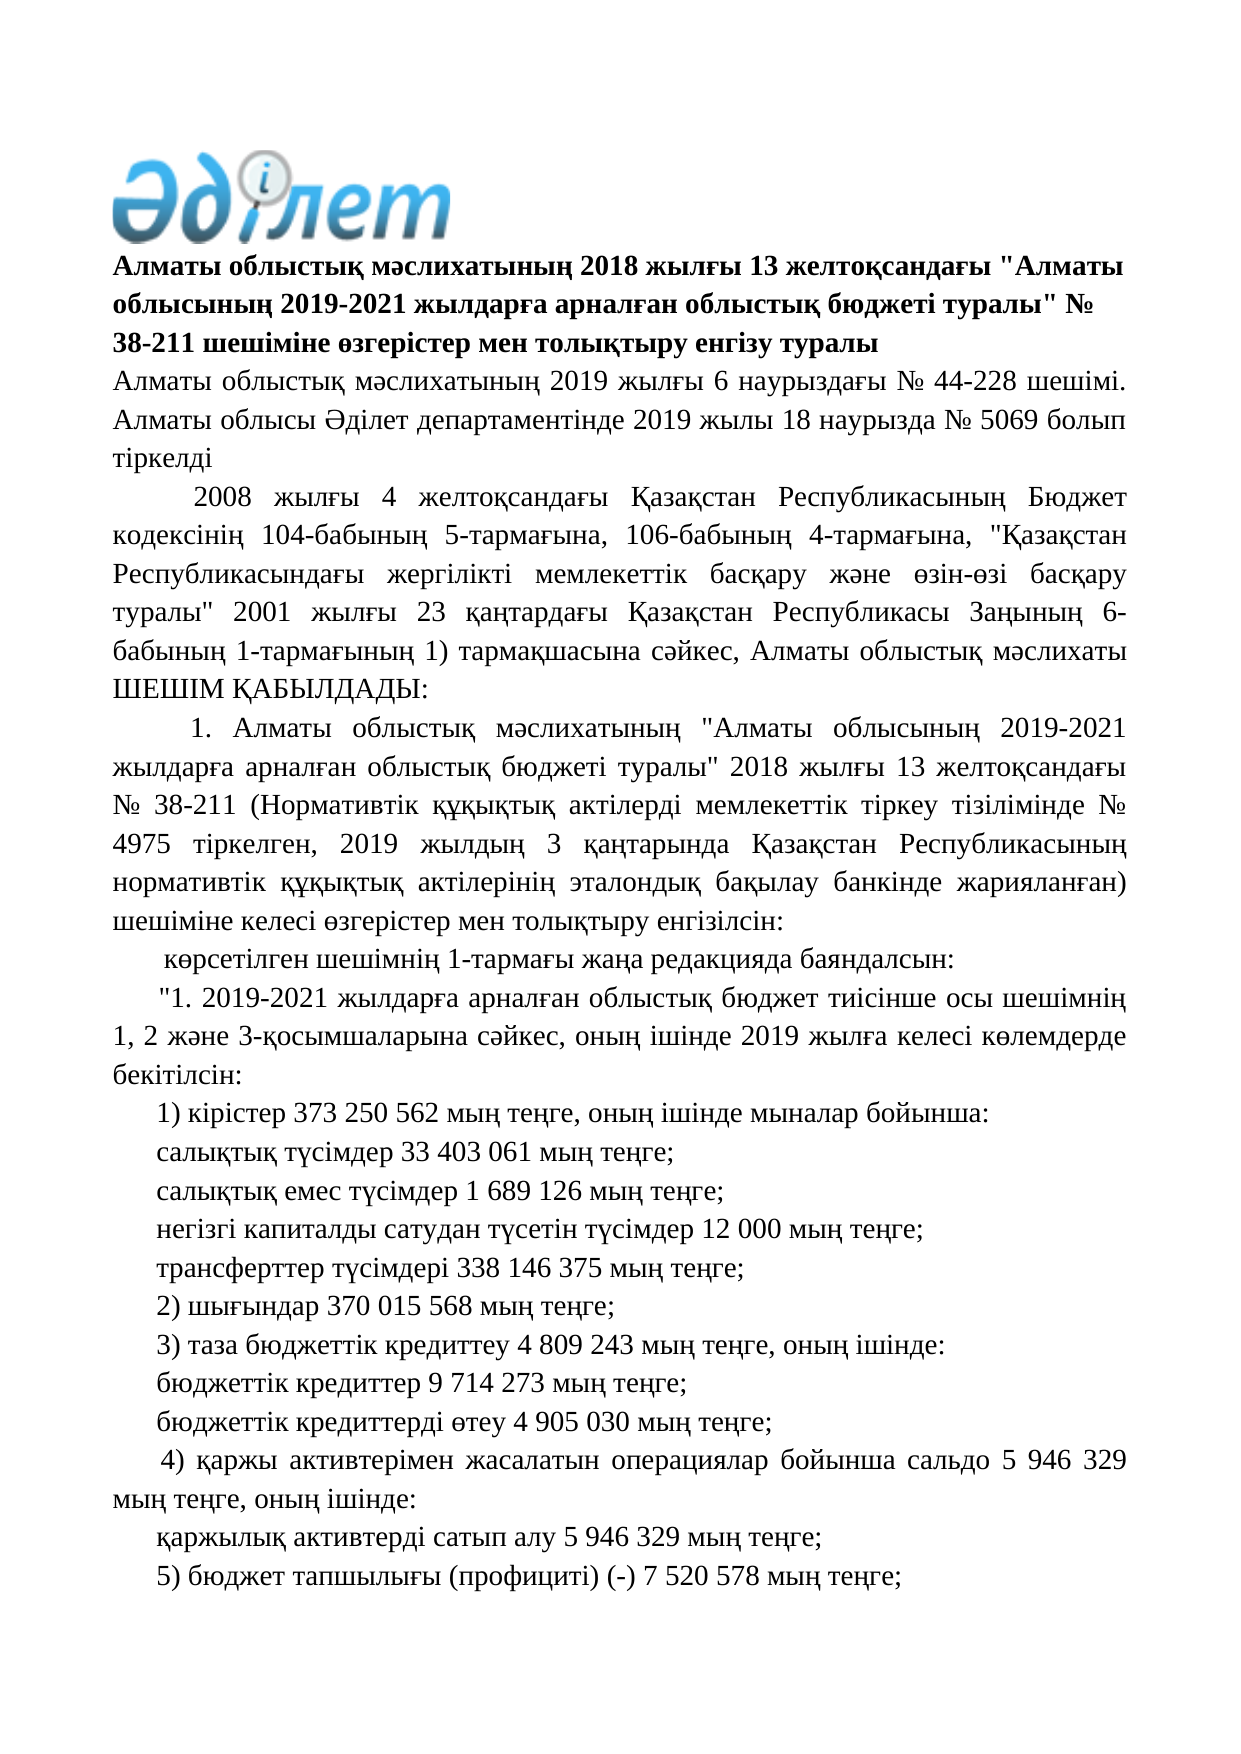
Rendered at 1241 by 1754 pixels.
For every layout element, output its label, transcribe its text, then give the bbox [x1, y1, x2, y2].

text 1. Алматы облыстық мәслихатының "Алматы облысының 2019-2021 жылдарға арналған облыстық бюджеті туралы" 2018 жылғы 13 желтоқсандағы № 38-211 (Нормативтік құқықтық актілерді мемлекеттік тіркеу тізілімінде № 4975 тіркелген, 2019 жылдың 3 қаңтарында Қазақстан Республикасының нормативтік құқықтық актілерінің эталондық бақылау банкінде жарияланған) шешіміне келесі өзгерістер мен толықтыру енгізілсін: [112, 710, 1128, 936]
text Алматы облыстық мәслихатының 2019 жылғы 6 наурыздағы № 44-228 шешімі. Алматы облысы Әділет департаментінде 2019 жылы 18 наурызда № 5069 болып тіркелді [112, 363, 1128, 474]
text 4) қаржы активтерiмен жасалатын операциялар бойынша сальдо 5 946 329 мың теңге, оның ішінде: [112, 1442, 1128, 1514]
text трансферттер түсімдері 338 146 375 мың теңге; [112, 1250, 1128, 1283]
text 3) таза бюджеттік кредиттеу 4 809 243 мың теңге, оның ішінде: [112, 1327, 1128, 1360]
text көрсетілген шешімнің 1-тармағы жаңа редакцияда баяндалсын: [112, 941, 1128, 975]
text қаржылық активтерді сатып алу 5 946 329 мың теңге; [112, 1519, 1128, 1553]
text бюджеттік кредиттерді өтеу 4 905 030 мың теңге; [112, 1404, 1128, 1437]
text 2) шығындар 370 015 568 мың теңге; [112, 1288, 1128, 1322]
text Алматы облыстық мәслихатының 2018 жылғы 13 желтоқсандағы "Алматы облысының 2019-2021 жылдарға арналған облыстық бюджеті туралы" № 38-211 шешіміне өзгерістер мен толықтыру енгізу туралы [112, 248, 1128, 358]
text 5) бюджет тапшылығы (профициті) (-) 7 520 578 мың теңге; [112, 1558, 1128, 1592]
text бюджеттік кредиттер 9 714 273 мың теңге; [112, 1365, 1128, 1399]
picture [112, 150, 451, 244]
text негiзгi капиталды сатудан түсетін түсiмдер 12 000 мың теңге; [112, 1211, 1128, 1245]
text салықтық түсiмдер 33 403 061 мың теңге; [112, 1134, 1128, 1168]
text 2008 жылғы 4 желтоқсандағы Қазақстан Республикасының Бюджет кодексінің 104-бабының 5-тармағына, 106-бабының 4-тармағына, "Қазақстан Республикасындағы жергілікті мемлекеттік басқару және өзін-өзі басқару туралы" 2001 жылғы 23 қаңтардағы Қазақстан Республикасы Заңының 6-бабының 1-тармағының 1) тармақшасына сәйкес, Алматы облыстық мәслихаты ШЕШІМ ҚАБЫЛДАДЫ: [112, 479, 1128, 705]
text 1) кірістер 373 250 562 мың теңге, оның ішінде мыналар бойынша: [112, 1096, 1128, 1129]
text салықтық емес түсiмдер 1 689 126 мың теңге; [112, 1173, 1128, 1206]
text "1. 2019-2021 жылдарға арналған облыстық бюджет тиісінше осы шешімнің 1, 2 және 3-қосымшаларына сәйкес, оның ішінде 2019 жылға келесі көлемдерде бекітілсін: [112, 980, 1128, 1091]
